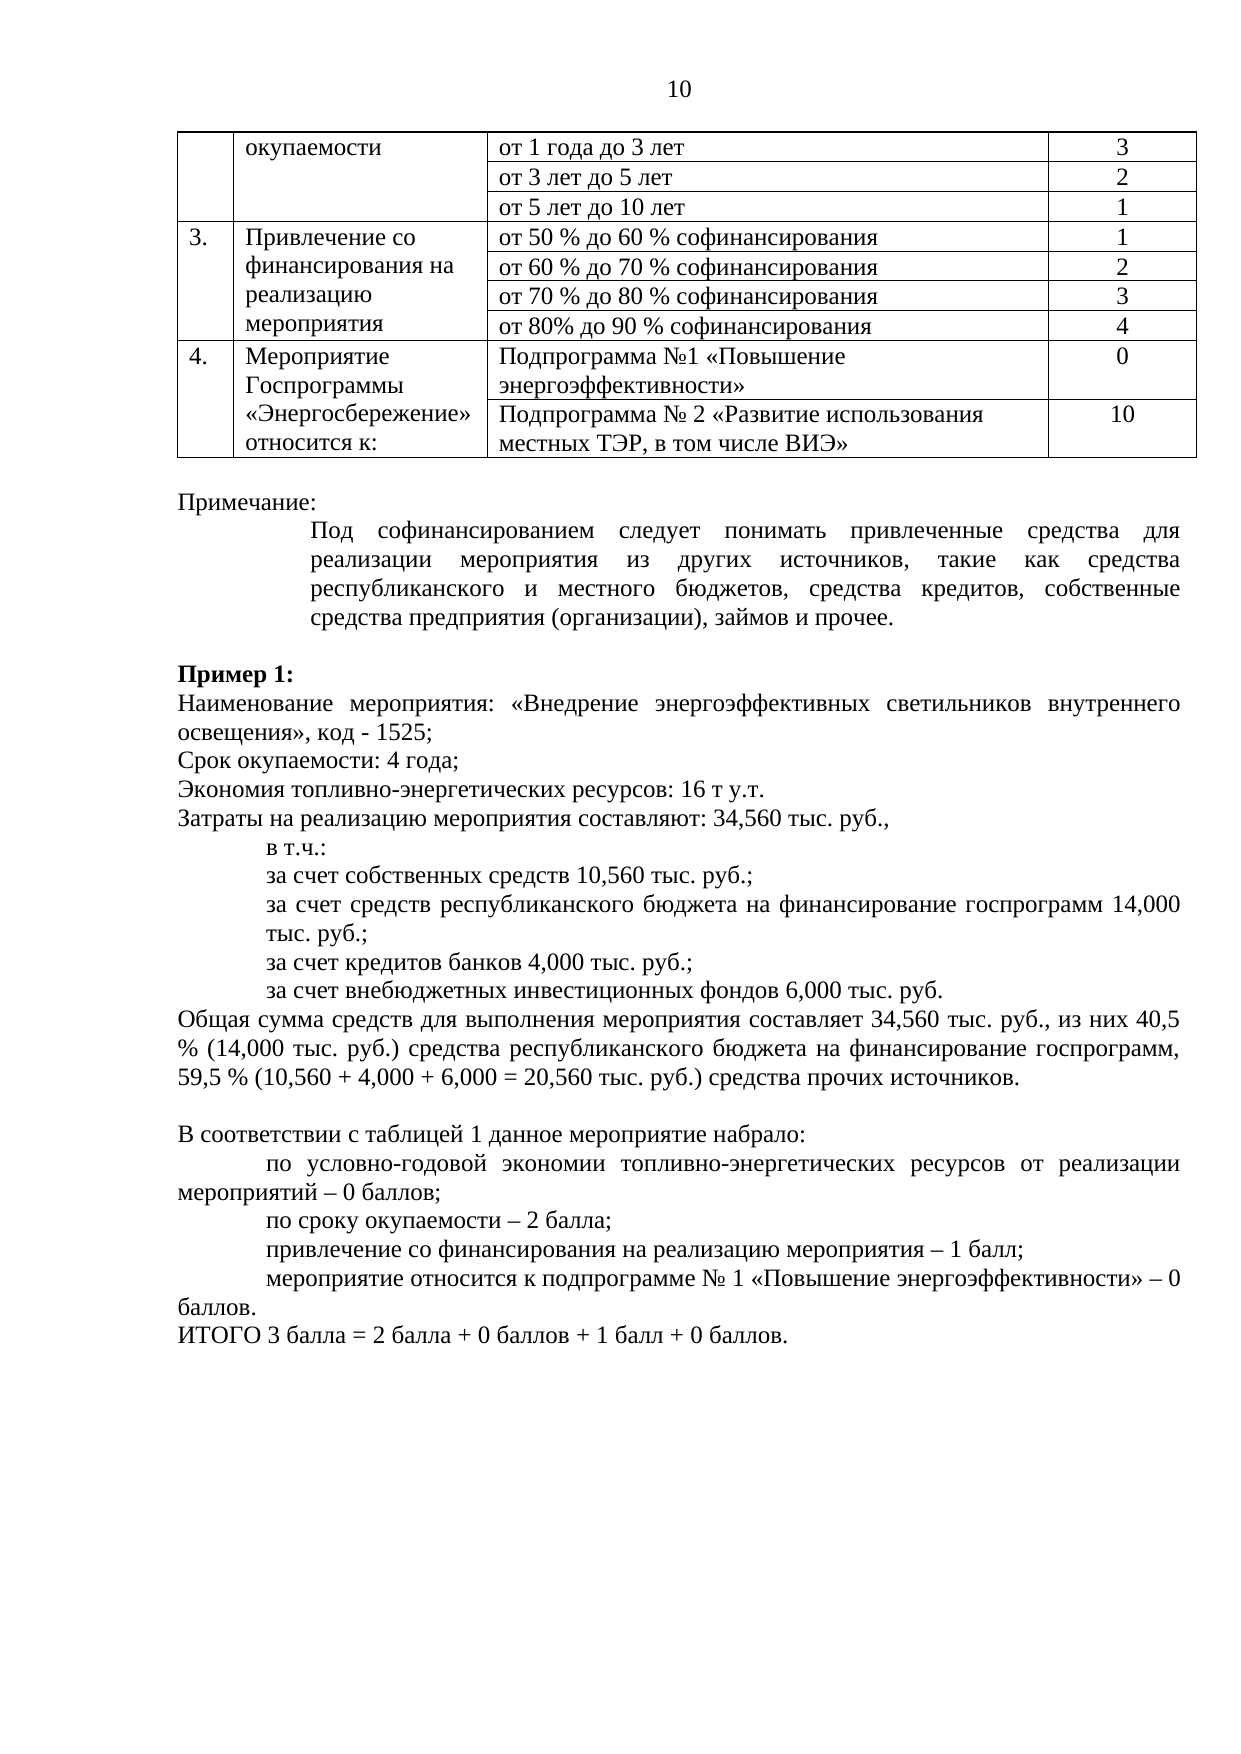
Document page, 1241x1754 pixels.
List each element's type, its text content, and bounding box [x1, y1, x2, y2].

table_cell 3. [178, 222, 233, 340]
table_cell Мероприятие Госпрограммы «Энергосбережение» относится к: [234, 341, 487, 457]
table_cell 10 [1049, 400, 1196, 457]
text мероприятие относится к подпрограмме № 1 «Повышение энергоэффективности» – 0 баллов. [177, 1263, 1181, 1321]
text ИТОГО 3 балла = 2 балла + 0 баллов + 1 балл + 0 баллов. [177, 1321, 1181, 1349]
table_cell 3 [1049, 281, 1196, 310]
table_cell 1 [1049, 222, 1196, 251]
table_cell 0 [1049, 341, 1196, 398]
table_cell от 5 лет до 10 лет [488, 192, 1048, 221]
text за счет собственных средств 10,560 тыс. руб.; [266, 861, 1181, 889]
text Пример 1: [177, 659, 1181, 688]
text за счет внебюджетных инвестиционных фондов 6,000 тыс. руб. [266, 976, 1181, 1004]
table_cell 1 [1049, 192, 1196, 221]
table_cell от 70 % до 80 % софинансирования [488, 281, 1048, 310]
table_cell 3 [1049, 133, 1196, 161]
table_cell 2 [1049, 252, 1196, 280]
table_cell Подпрограмма № 2 «Развитие использования местных ТЭР, в том числе ВИЭ» [488, 400, 1048, 457]
table_cell 2. [178, 133, 233, 221]
text за счет кредитов банков 4,000 тыс. руб.; [266, 947, 1181, 976]
text Общая сумма средств для выполнения мероприятия составляет 34,560 тыс. руб., из них 40,5 % (14,000 тыс. руб.) средства республиканского бюджета на финансирование госпрограмм, 59,5 % (10,560 + 4,000 + 6,000 = 20,560 тыс. руб.) средства прочих источников. [177, 1004, 1181, 1091]
table_cell Привлечение со финансирования на реализацию мероприятия [234, 222, 487, 340]
text В соответствии с таблицей 1 данное мероприятие набрало: [177, 1119, 1181, 1148]
table_cell от 80% до 90 % софинансирования [488, 311, 1048, 340]
text Экономия топливно-энергетических ресурсов: 16 т у.т. [177, 774, 1181, 803]
text Затраты на реализацию мероприятия составляют: 34,560 тыс. руб., [177, 803, 1181, 832]
table_cell 4 [1049, 311, 1196, 340]
table_cell 2 [1049, 162, 1196, 191]
text за счет средств республиканского бюджета на финансирование госпрограмм 14,000 тыс. руб.; [266, 889, 1181, 947]
text привлечение со финансирования на реализацию мероприятия – 1 балл; [177, 1234, 1181, 1263]
table_cell 4. [178, 341, 233, 457]
text по сроку окупаемости – 2 балла; [177, 1206, 1181, 1234]
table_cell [234, 133, 487, 221]
text Примечание: [177, 487, 1181, 516]
table_cell от 50 % до 60 % софинансирования [488, 222, 1048, 251]
text в т.ч.: [266, 832, 1181, 861]
text Под софинансированием следует понимать привлеченные средства для реализации мероприятия из других источников, такие как средства республиканского и местного бюджетов, средства кредитов, собственные средства предприятия (организации), займов и прочее. [310, 516, 1181, 631]
table_cell от 60 % до 70 % софинансирования [488, 252, 1048, 280]
text по условно-годовой экономии топливно-энергетических ресурсов от реализации мероприятий – 0 баллов; [177, 1148, 1181, 1206]
text Срок окупаемости: 4 года; [177, 746, 1181, 774]
table_cell от 1 года до 3 лет [488, 133, 1048, 161]
table_cell Подпрограмма №1 «Повышение энергоэффективности» [488, 341, 1048, 398]
text Наименование мероприятия: «Внедрение энергоэффективных светильников внутреннего освещения», код - 1525; [177, 688, 1181, 746]
table_cell от 3 лет до 5 лет [488, 162, 1048, 191]
